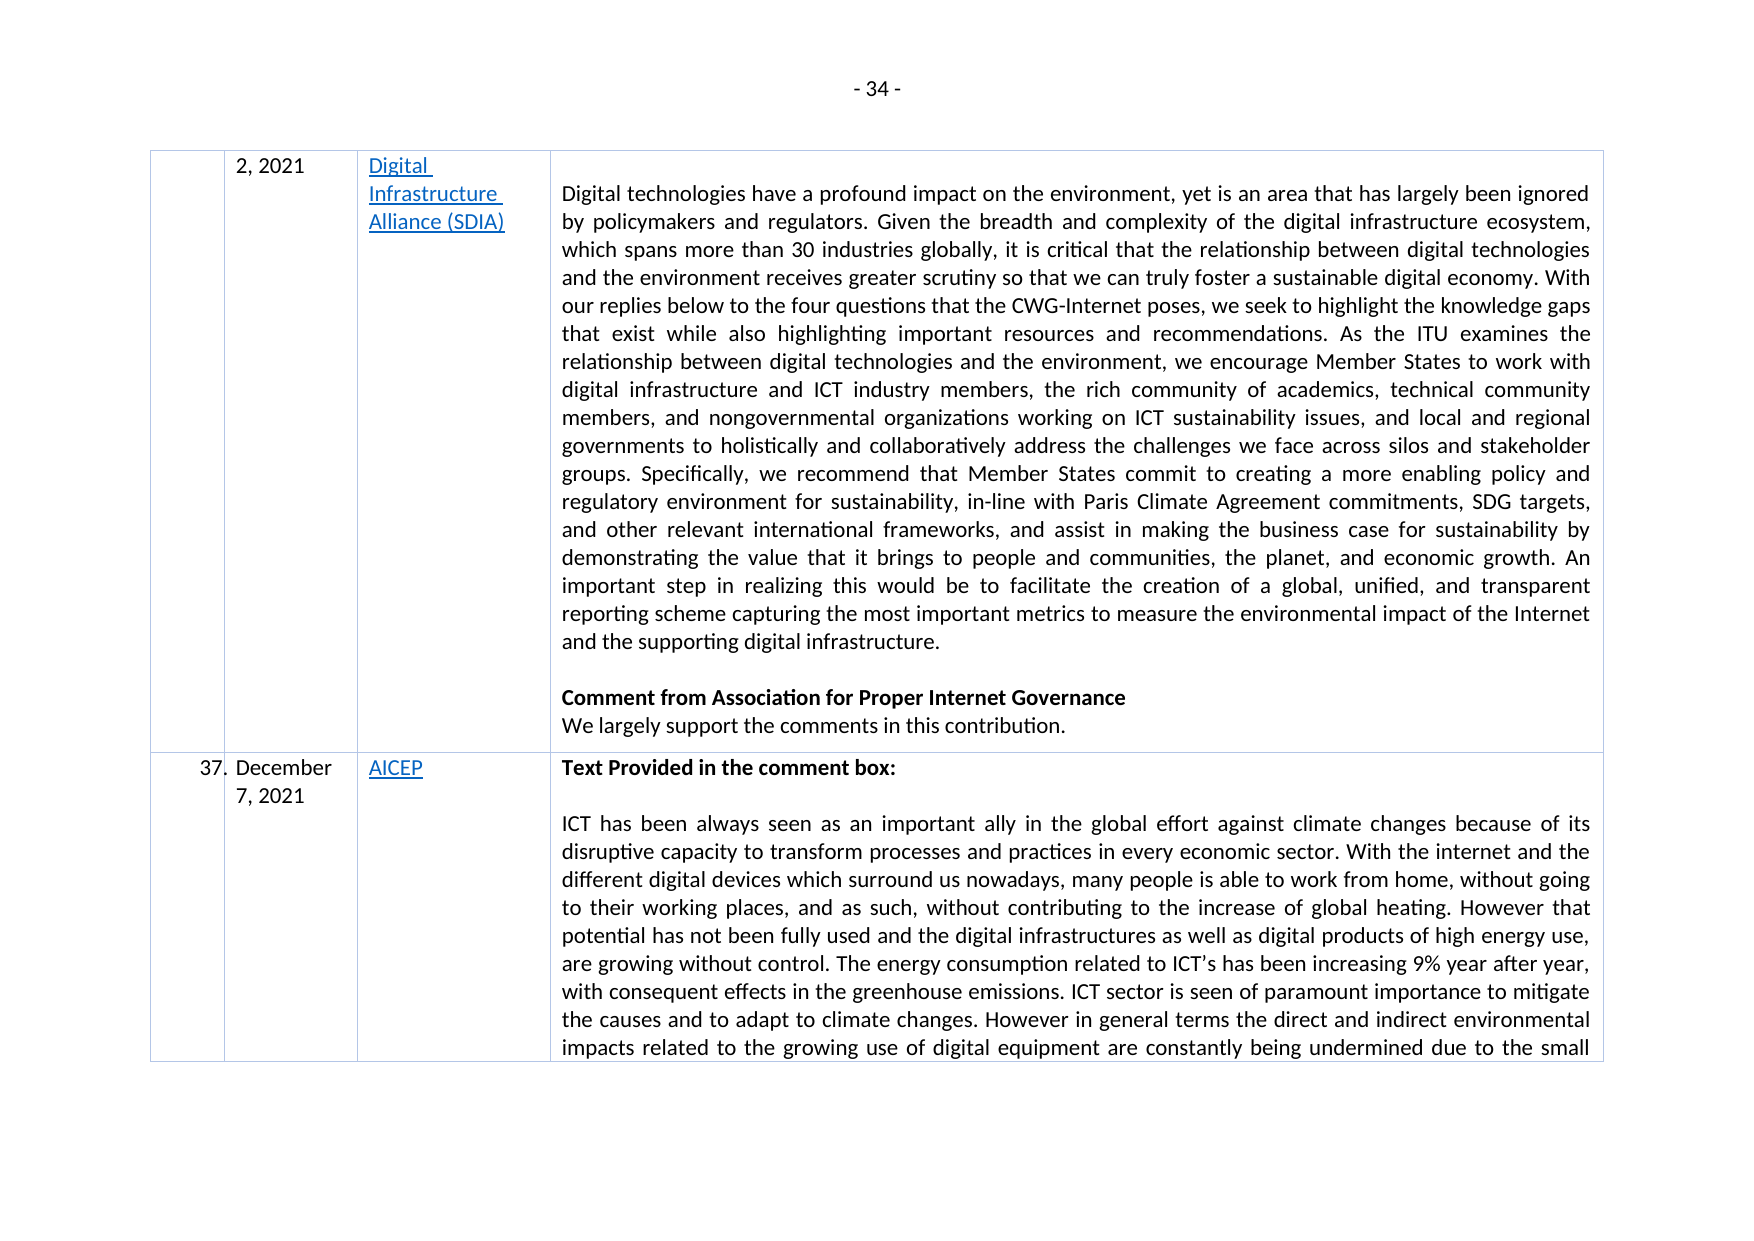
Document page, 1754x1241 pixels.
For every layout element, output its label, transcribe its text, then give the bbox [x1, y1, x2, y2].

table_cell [551, 753, 1603, 1061]
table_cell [358, 151, 550, 752]
table_cell December 2, 2021 [225, 151, 357, 752]
table_cell [151, 151, 224, 752]
table_cell December 7, 2021 [225, 753, 357, 1061]
table_cell AICEP [358, 753, 550, 1061]
table_cell [151, 753, 224, 1061]
